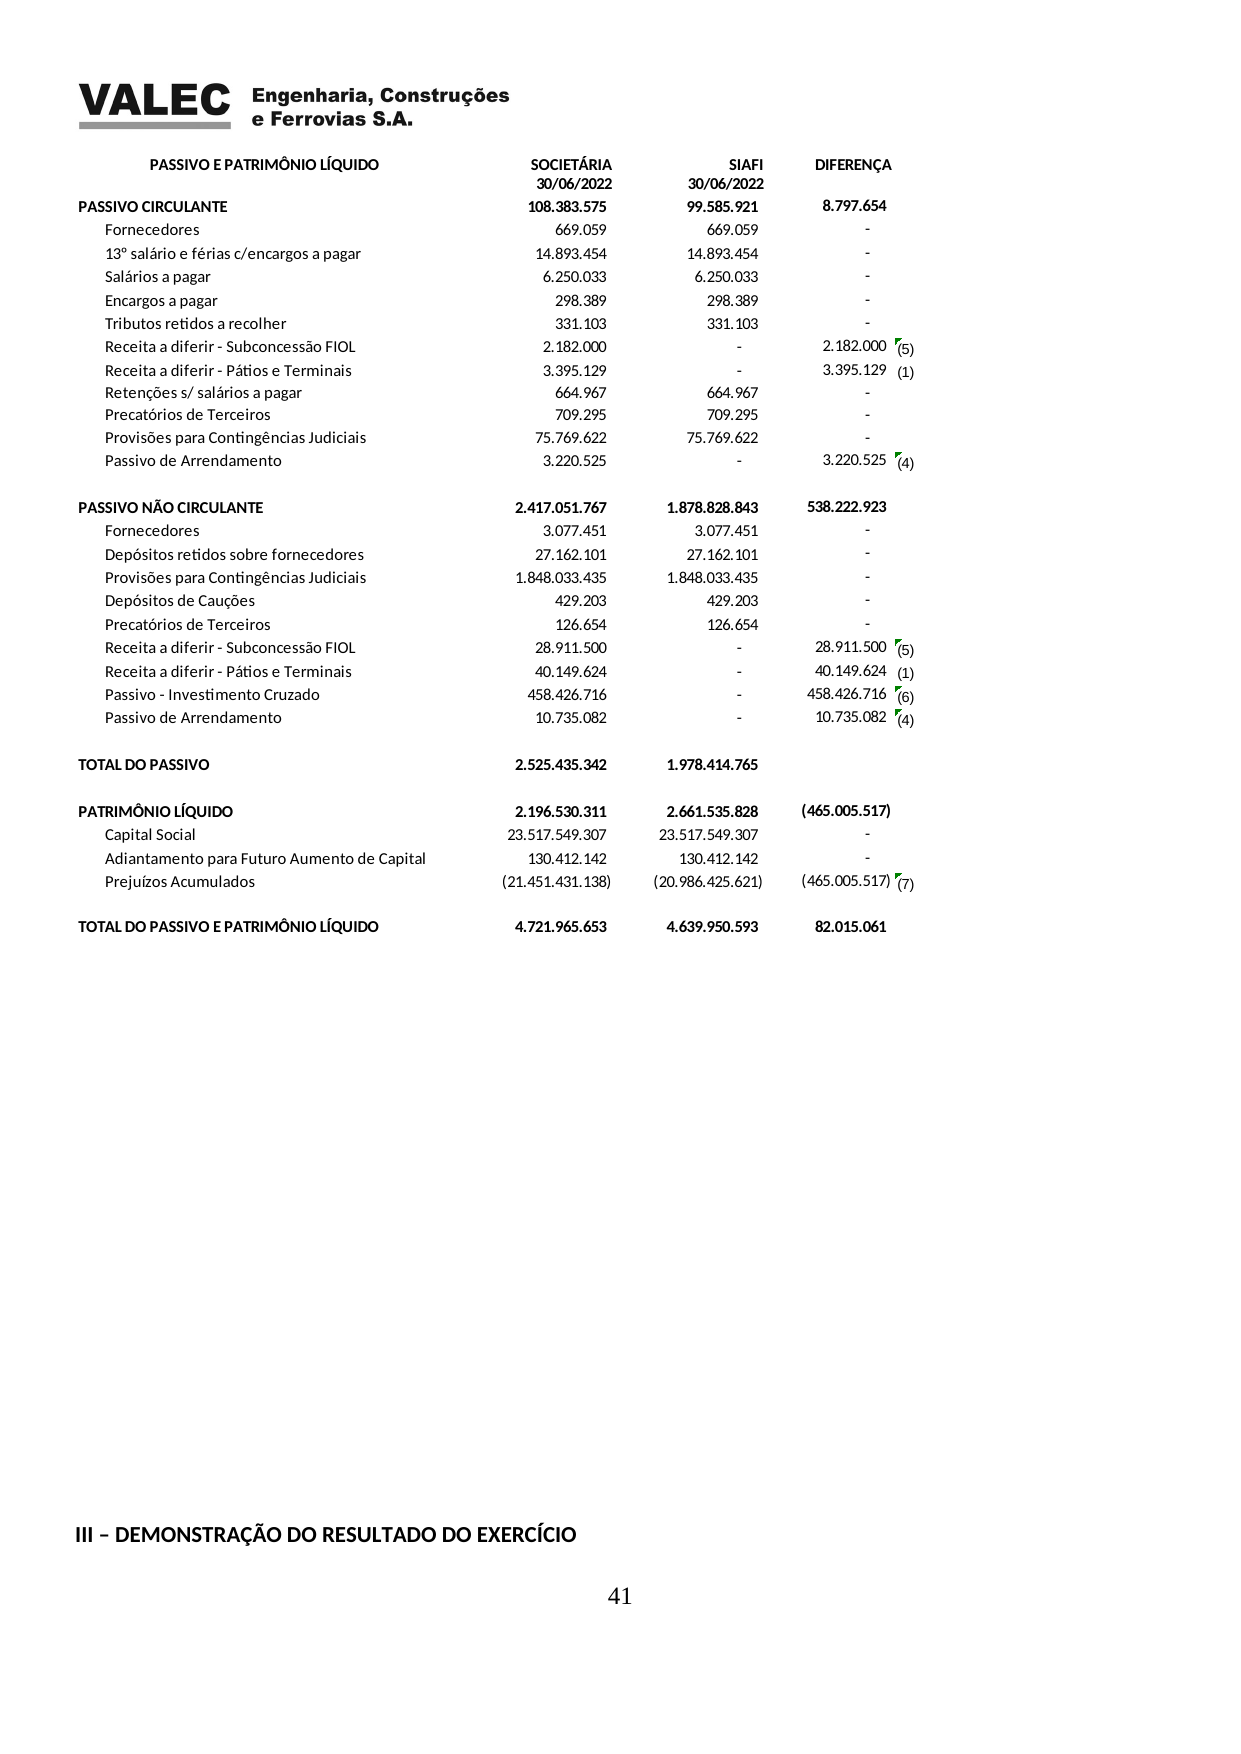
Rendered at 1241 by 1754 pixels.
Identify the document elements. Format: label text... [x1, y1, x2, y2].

picture [75, 73, 515, 132]
text III – DEMONSTRAÇÃO DO RESULTADO DO EXERCÍCIO [75, 1521, 1180, 1549]
